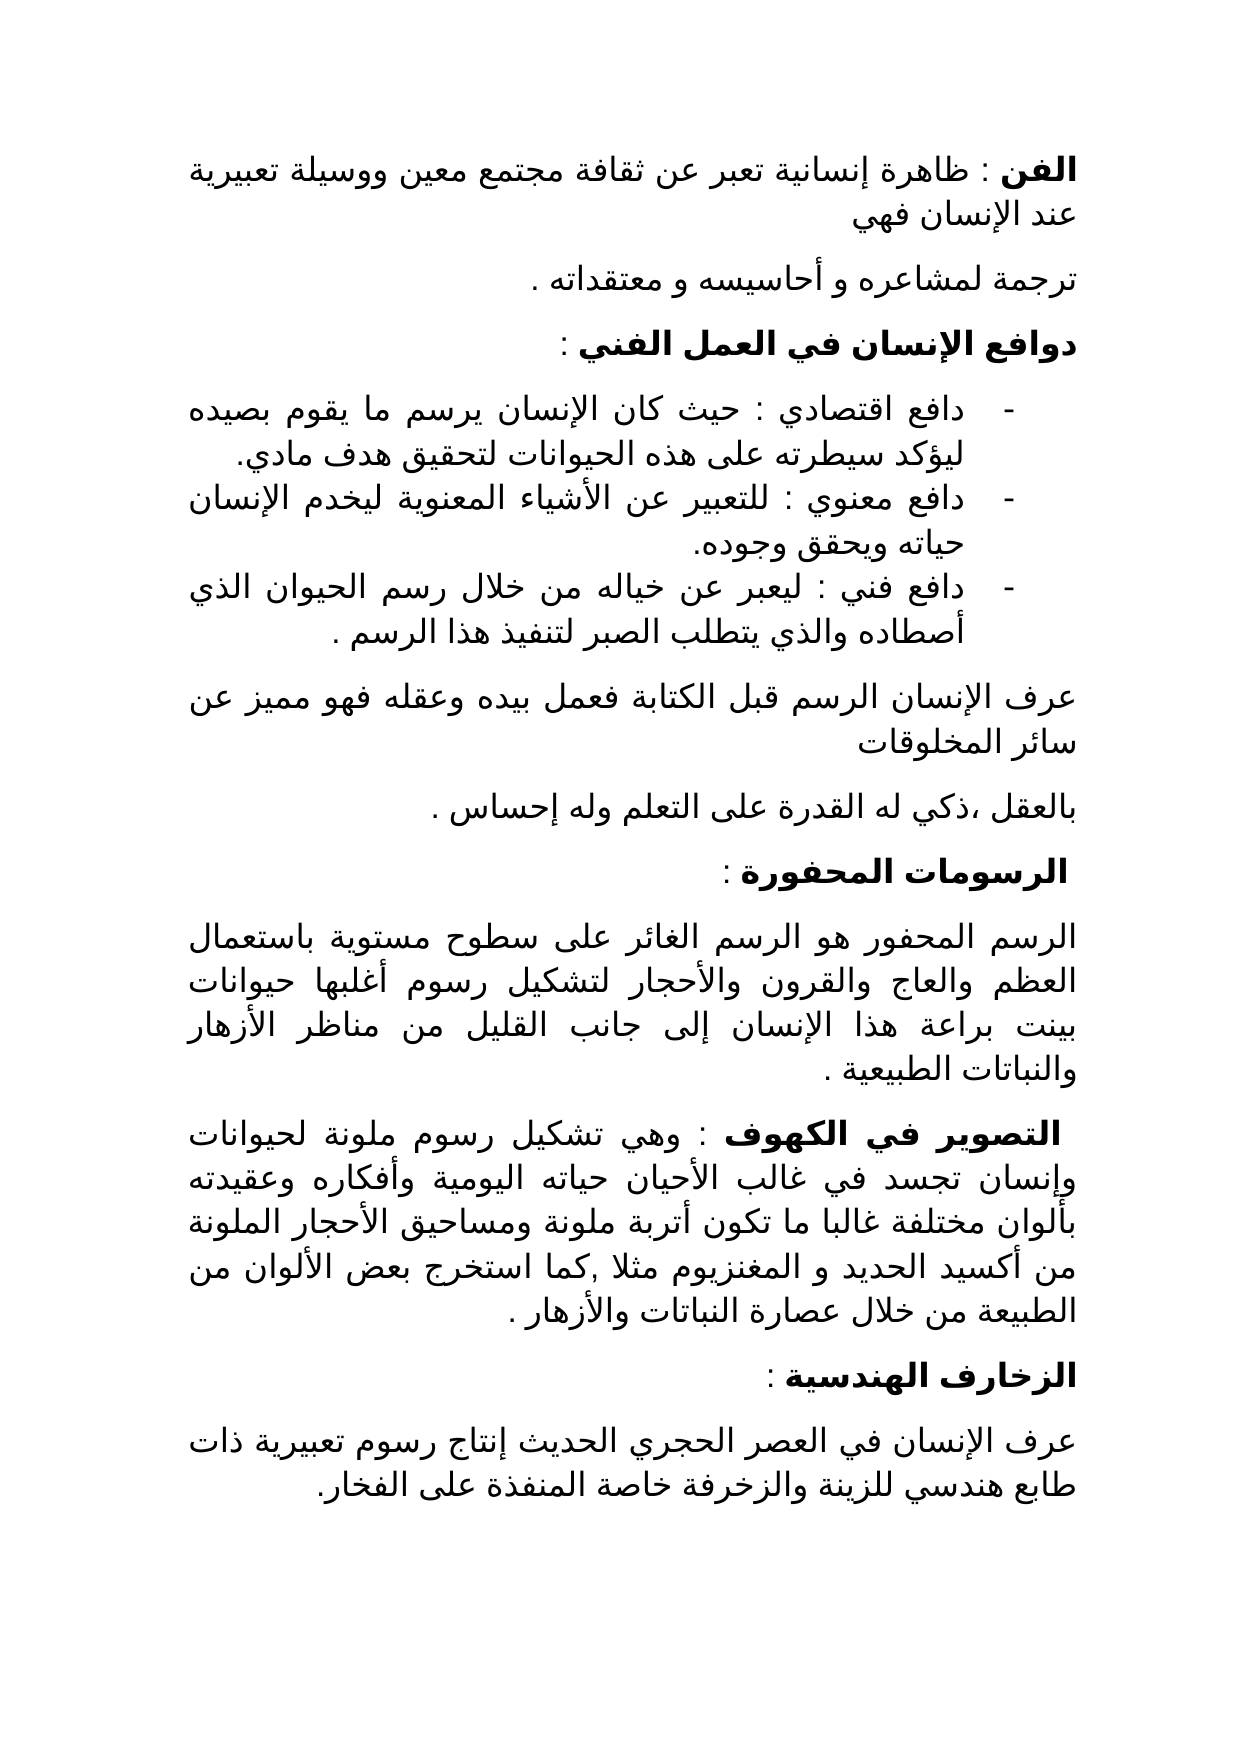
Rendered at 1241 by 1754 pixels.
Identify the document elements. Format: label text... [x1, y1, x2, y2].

text الرسم المحفور هو الرسم الغائر على سطوح مستوية باستعمال العظم والعاج والقرون والأحجار لتشكيل رسوم أغلبها حيوانات بينت براعة هذا الإنسان إلى جانب القليل من مناظر الأزهار والنباتات الطبيعية . [187, 917, 1078, 1088]
list دافع فني : ليعبر عن خياله من خلال رسم الحيوان الذي أصطاده والذي يتطلب الصبر لتنفيذ هذا الرسم . [187, 567, 1003, 651]
text عرف الإنسان الرسم قبل الكتابة فعمل بيده وعقله فهو مميز عن سائر المخلوقات [187, 677, 1078, 760]
text الفن : ظاهرة إنسانية تعبر عن ثقافة مجتمع معين ووسيلة تعبيرية عند الإنسان فهي [187, 150, 1078, 233]
text دوافع الإنسان في العمل الفني : [187, 324, 1078, 363]
text بالعقل ،ذكي له القدرة على التعلم وله إحساس . [187, 787, 1078, 825]
text الزخارف الهندسية : [187, 1356, 1078, 1394]
text ترجمة لمشاعره و أحاسيسه و معتقداته . [187, 259, 1078, 298]
text التصوير في الكهوف : وهي تشكيل رسوم ملونة لحيوانات وإنسان تجسد في غالب الأحيان حياته اليومية وأفكاره وعقيدته بألوان مختلفة غالبا ما تكون أتربة ملونة ومساحيق الأحجار الملونة من أكسيد الحديد و المغنزيوم مثلا ,كما استخرج بعض الألوان من الطبيعة من خلال عصارة النباتات والأزهار . [187, 1114, 1078, 1329]
text عرف الإنسان في العصر الحجري الحديث إنتاج رسوم تعبيرية ذات طابع هندسي للزينة والزخرفة خاصة المنفذة على الفخار. [187, 1421, 1078, 1503]
list دافع اقتصادي : حيث كان الإنسان يرسم ما يقوم بصيده ليؤكد سيطرته على هذه الحيوانات لتحقيق هدف مادي. [187, 389, 1003, 473]
text الرسومات المحفورة : [187, 852, 1078, 890]
list دافع معنوي : للتعبير عن الأشياء المعنوية ليخدم الإنسان حياته ويحقق وجوده. [187, 478, 1003, 562]
